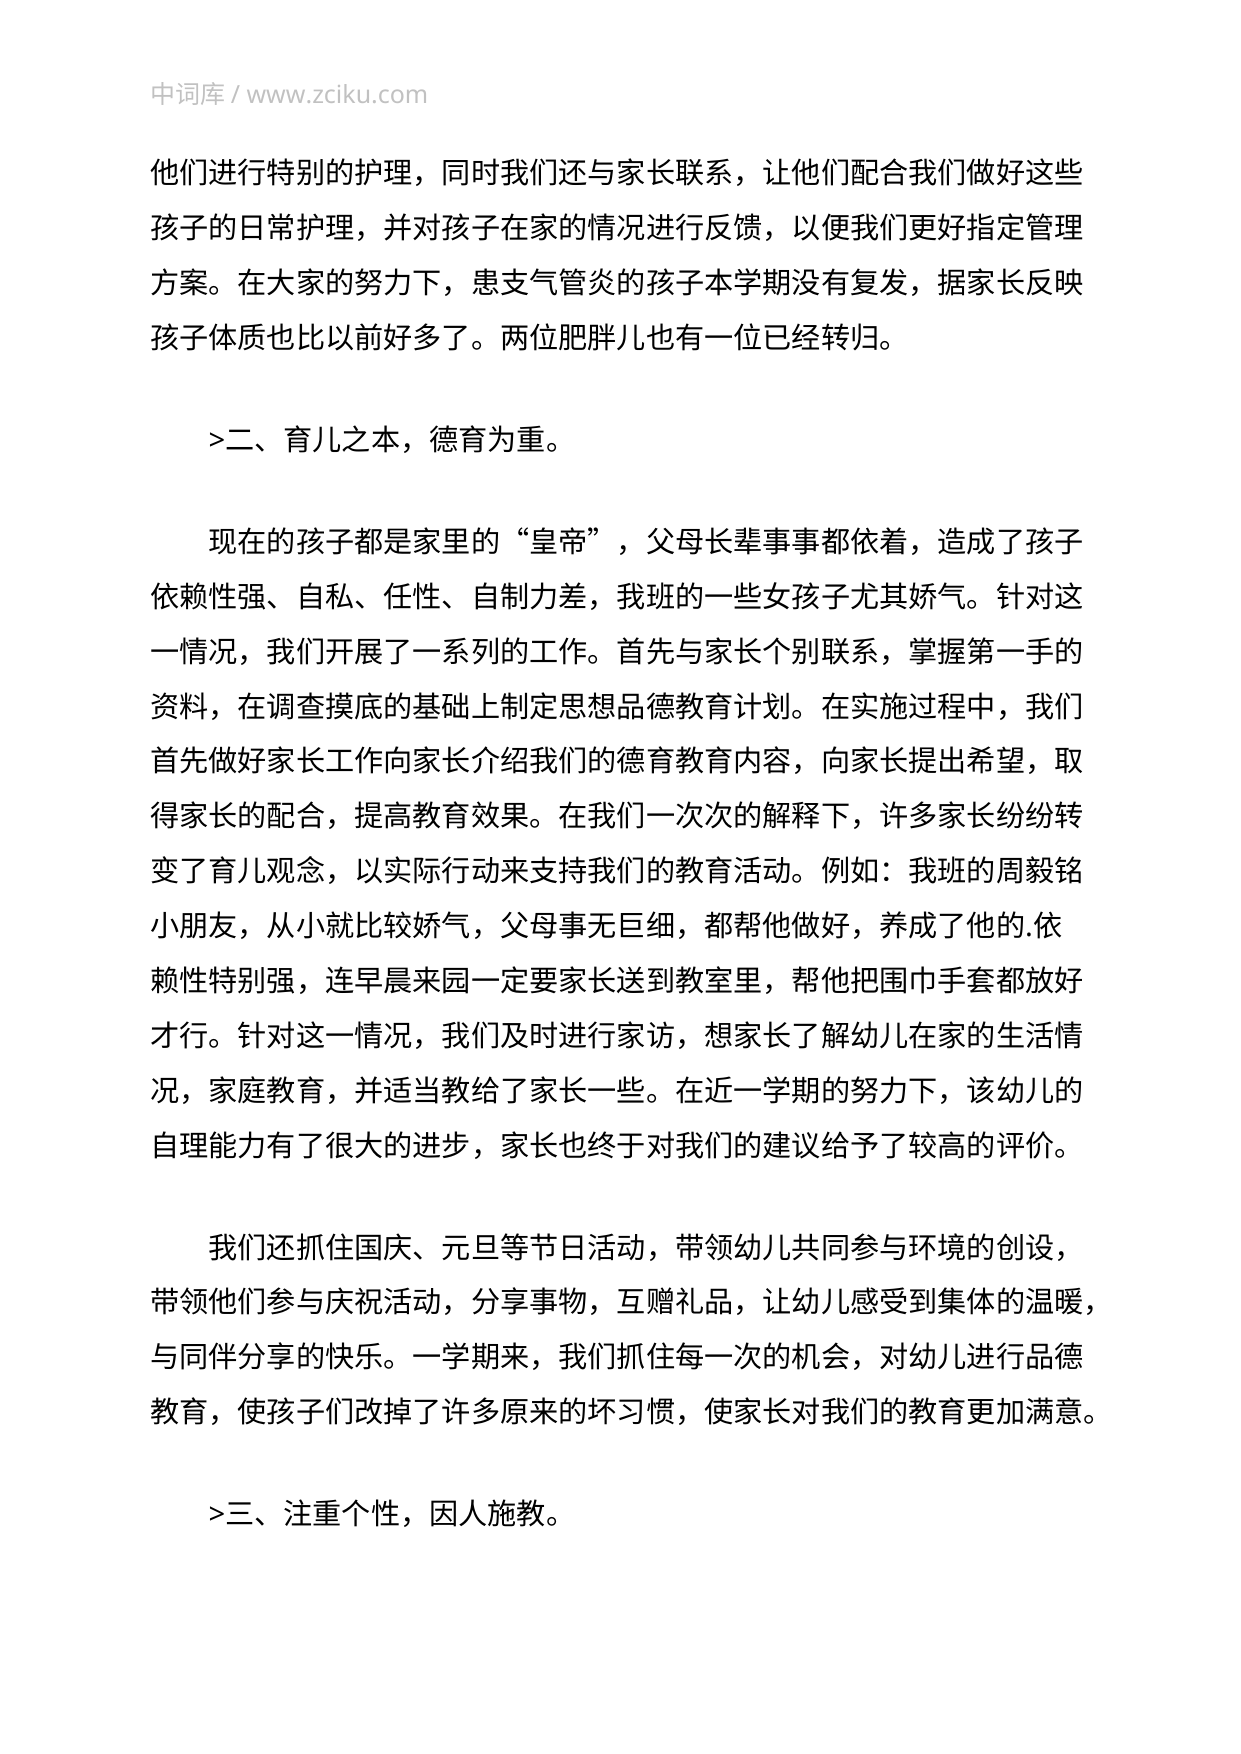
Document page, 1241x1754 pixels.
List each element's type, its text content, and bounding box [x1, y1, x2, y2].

text >三、注重个性，因人施教。 [150, 1491, 1090, 1533]
text >二、育儿之本，德育为重。 [150, 416, 1090, 459]
text 现在的孩子都是家里的“皇帝”，父母长辈事事都依着，造成了孩子依赖性强、自私、任性、自制力差，我班的一些女孩子尤其娇气。针对这一情况，我们开展了一系列的工作。首先与家长个别联系，掌握第一手的资料，在调查摸底的基础上制定思想品德教育计划。在实施过程中，我们首先做好家长工作向家长介绍我们的德育教育内容，向家长提出希望，取得家长的配合，提高教育效果。在我们一次次的解释下，许多家长纷纷转变了育儿观念，以实际行动来支持我们的教育活动。例如：我班的周毅铭小朋友，从小就比较娇气，父母事无巨细，都帮他做好，养成了他的.依赖性特别强，连早晨来园一定要家长送到教室里，帮他把围巾手套都放好才行。针对这一情况，我们及时进行家访，想家长了解幼儿在家的生活情况，家庭教育，并适当教给了家长一些。在近一学期的努力下，该幼儿的自理能力有了很大的进步，家长也终于对我们的建议给予了较高的评价。 [150, 518, 1090, 1165]
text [150, 150, 1090, 357]
text 我们还抓住国庆、元旦等节日活动，带领幼儿共同参与环境的创设，带领他们参与庆祝活动，分享事物，互赠礼品，让幼儿感受到集体的温暖，与同伴分享的快乐。一学期来，我们抓住每一次的机会，对幼儿进行品德教育，使孩子们改掉了许多原来的坏习惯，使家长对我们的教育更加满意。 [150, 1224, 1090, 1431]
